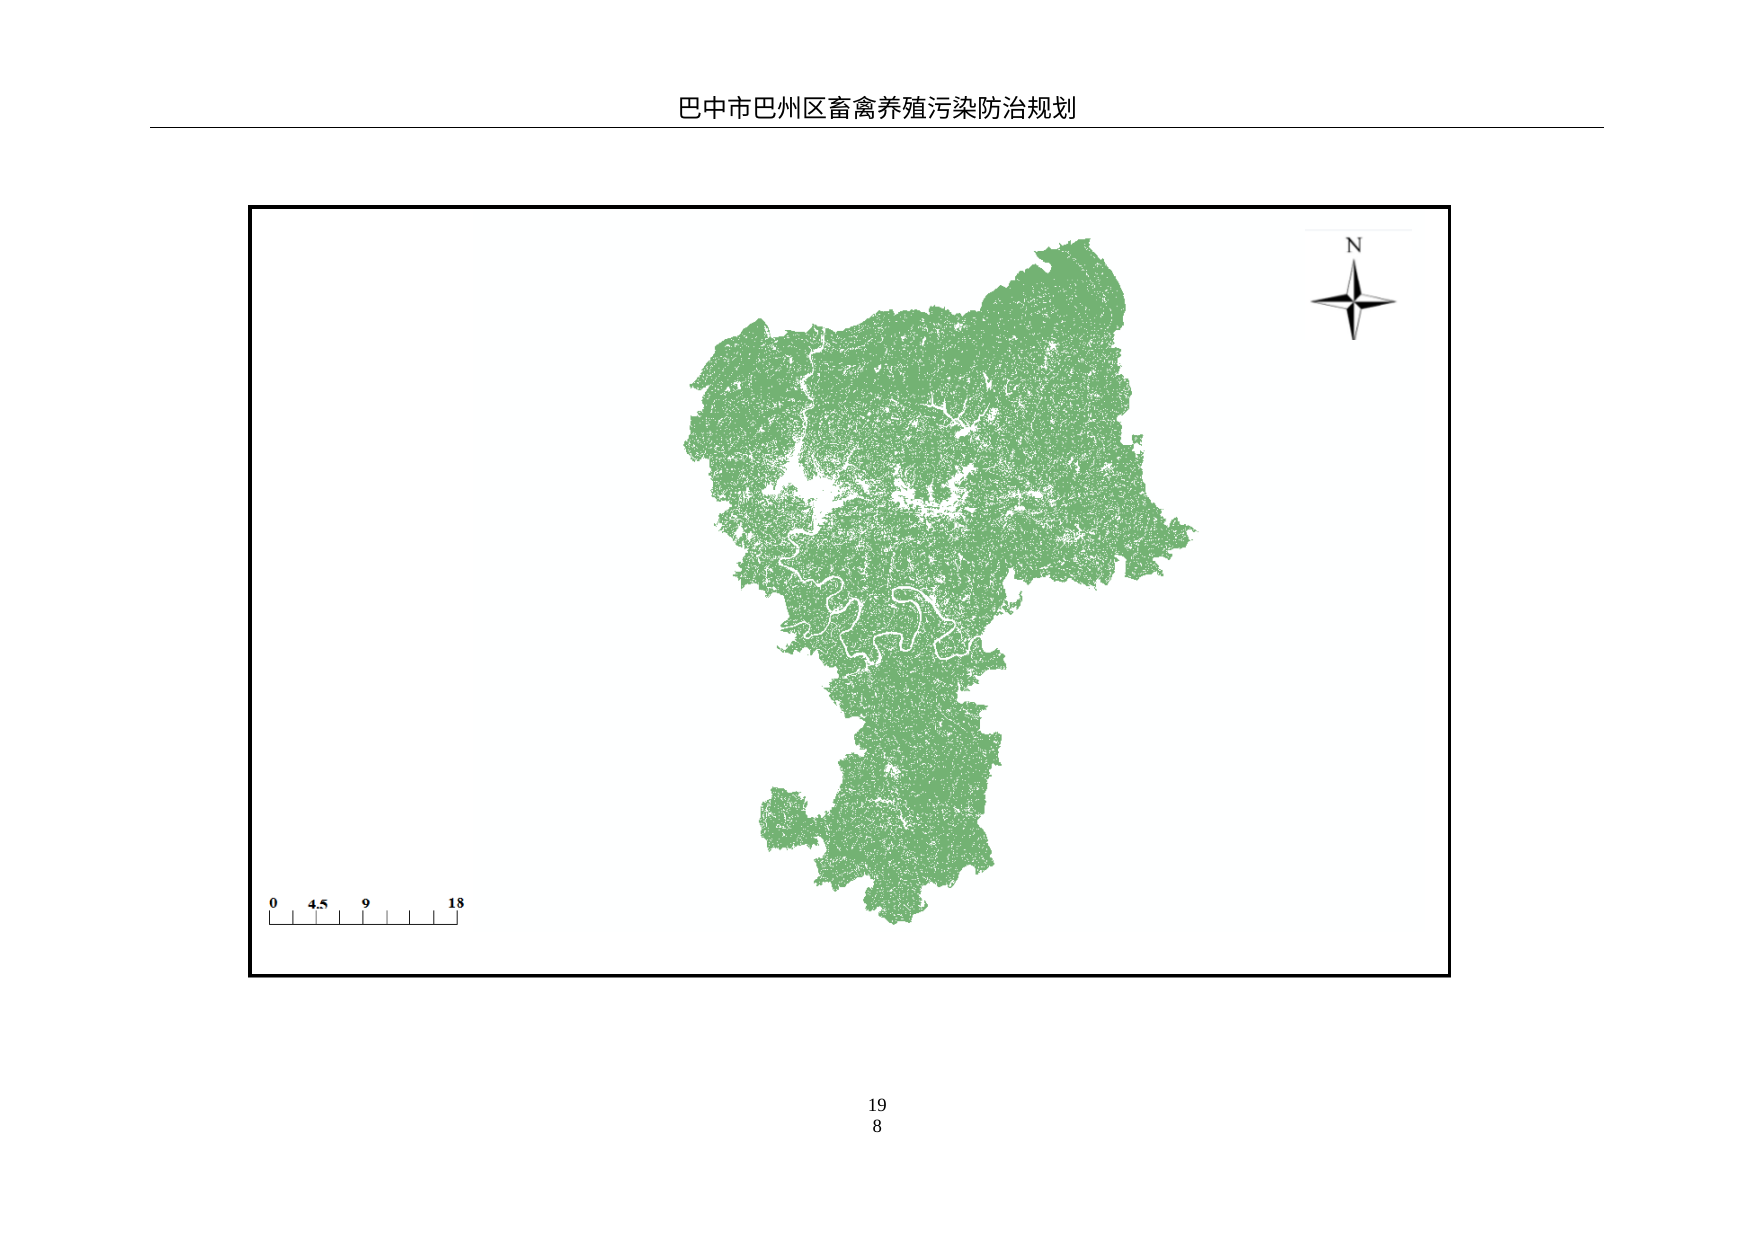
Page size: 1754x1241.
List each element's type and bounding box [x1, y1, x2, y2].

picture [246, 203, 1451, 978]
